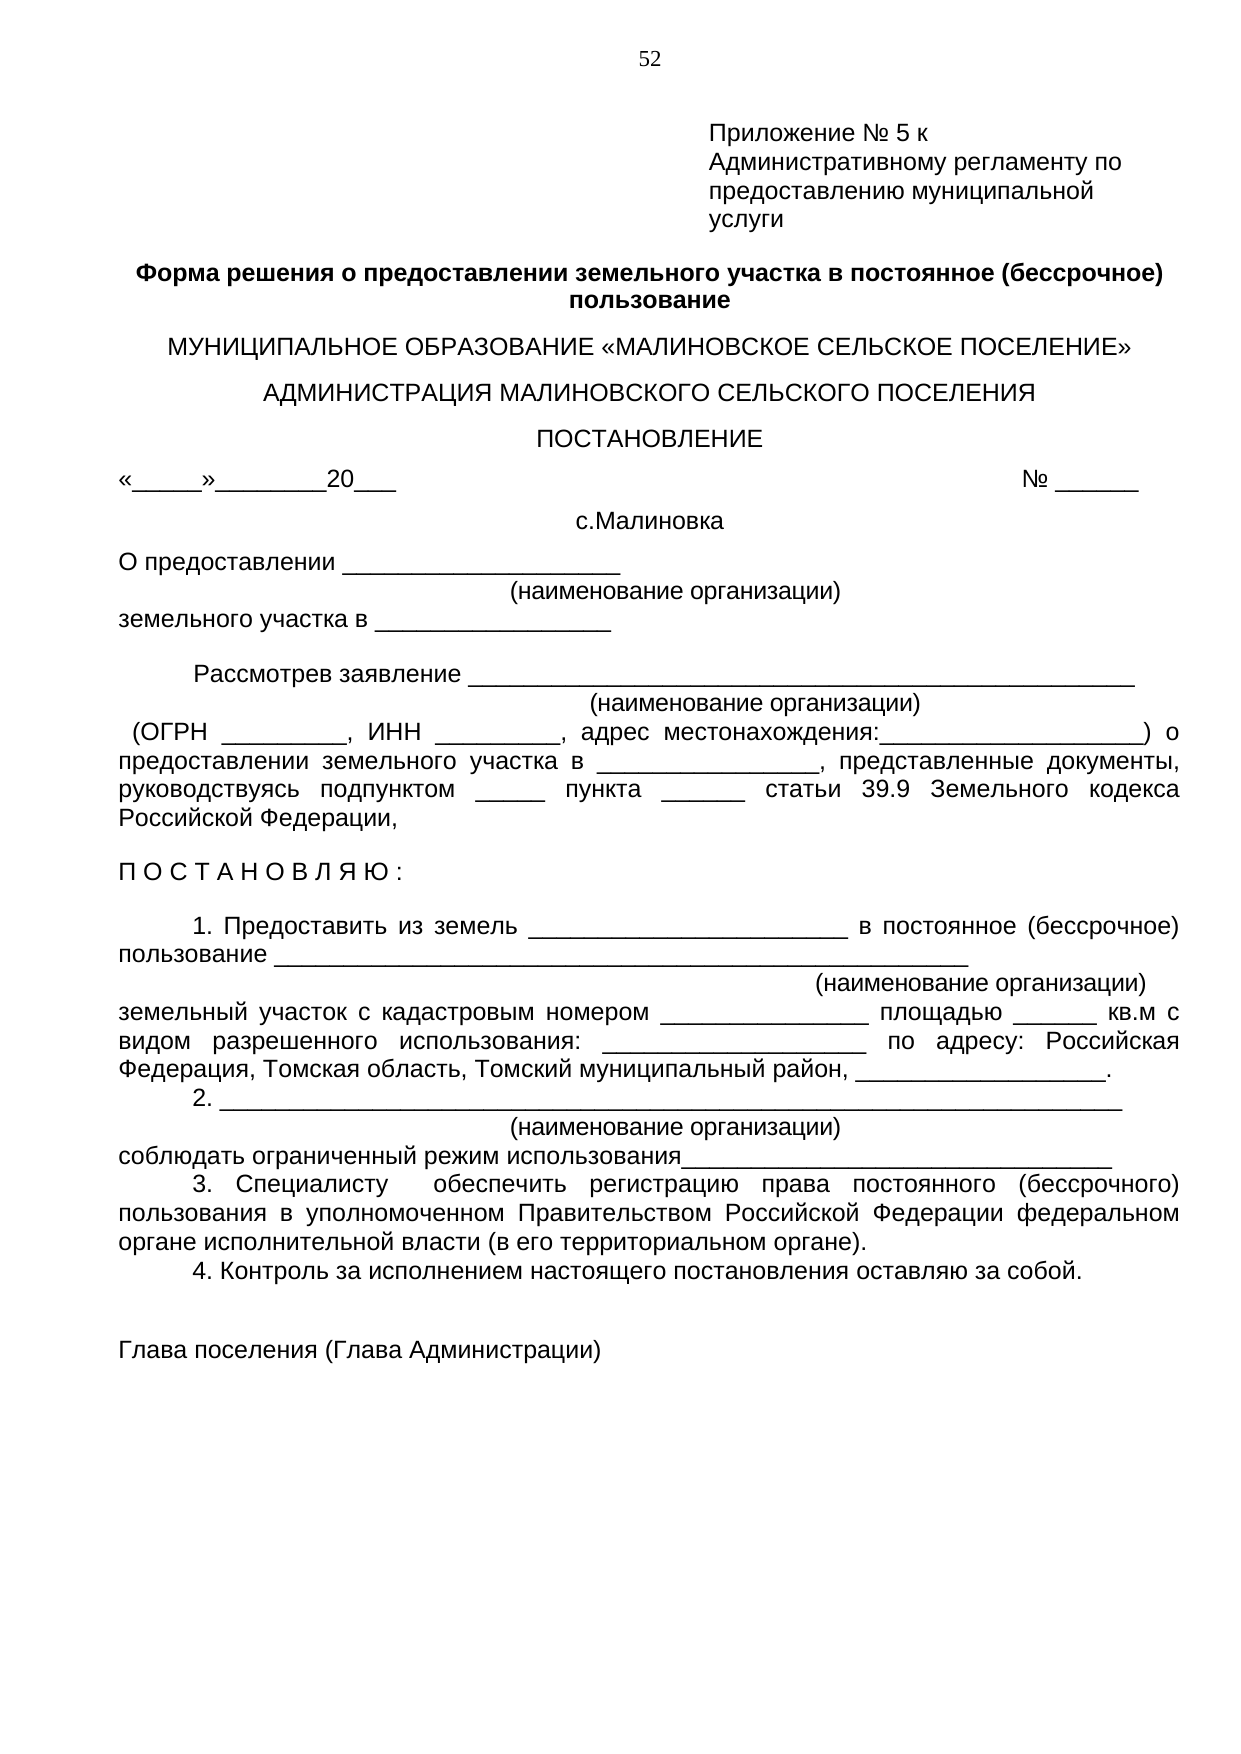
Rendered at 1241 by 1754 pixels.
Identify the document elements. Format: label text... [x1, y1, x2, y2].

text Рассмотрев заявление ________________________________________________ [118, 659, 1181, 688]
text АДМИНИСТРАЦИЯ МАЛИНОВСКОГО СЕЛЬСКОГО ПОСЕЛЕНИЯ [118, 383, 1181, 406]
text земельный участок с кадастровым номером _______________ площадью ______ кв.м с видом разрешенного использования: ___________________ по адресу: Российская Федерация, Томская область, Томский муниципальный район, __________________. [118, 997, 1181, 1083]
text 3. Специалисту обеспечить регистрацию права постоянного (бессрочного) пользования в уполномоченном Правительством Российской Федерации федеральном органе исполнительной власти (в его территориальном органе). [118, 1169, 1181, 1256]
text Приложение № 5 к Административному регламенту по предоставлению муниципальной услуги [709, 118, 1151, 233]
text (наименование организации) [118, 968, 1181, 997]
text МУНИЦИПАЛЬНОЕ ОБРАЗОВАНИЕ «МАЛИНОВСКОЕ СЕЛЬСКОЕ ПОСЕЛЕНИЕ» [118, 337, 1181, 360]
text (наименование организации) [118, 1112, 1181, 1141]
text с.Малиновка [118, 506, 1181, 534]
text 2. _________________________________________________________________ [118, 1083, 1181, 1112]
text (наименование организации) [118, 576, 1181, 604]
text земельного участка в _________________ [118, 604, 1181, 633]
text (наименование организации) [118, 688, 1181, 717]
text О предоставлении ____________________ [118, 547, 1181, 576]
text «_____»________20___ № ______ [118, 464, 1181, 493]
text 4. Контроль за исполнением настоящего постановления оставляю за собой. [118, 1256, 1181, 1284]
text соблюдать ограниченный режим использования_______________________________ [118, 1141, 1181, 1169]
text Глава поселения (Глава Администрации) [118, 1334, 1181, 1363]
text ПОСТАНОВЛЕНИЕ [118, 429, 1181, 452]
text (ОГРН _________, ИНН _________, адрес местонахождения:___________________) о предоставлении земельного участка в ________________, представленные документы, руководствуясь подпунктом _____ пункта ______ статьи 39.9 Земельного кодекса Российской Федерации, [118, 717, 1181, 832]
text Форма решения о предоставлении земельного участка в постоянное (бессрочное) пользование [118, 260, 1181, 314]
text 1. Предоставить из земель _______________________ в постоянное (бессрочное) пользование __________________________________________________ [118, 911, 1181, 968]
text П О С Т А Н О В Л Я Ю : [118, 857, 1181, 886]
